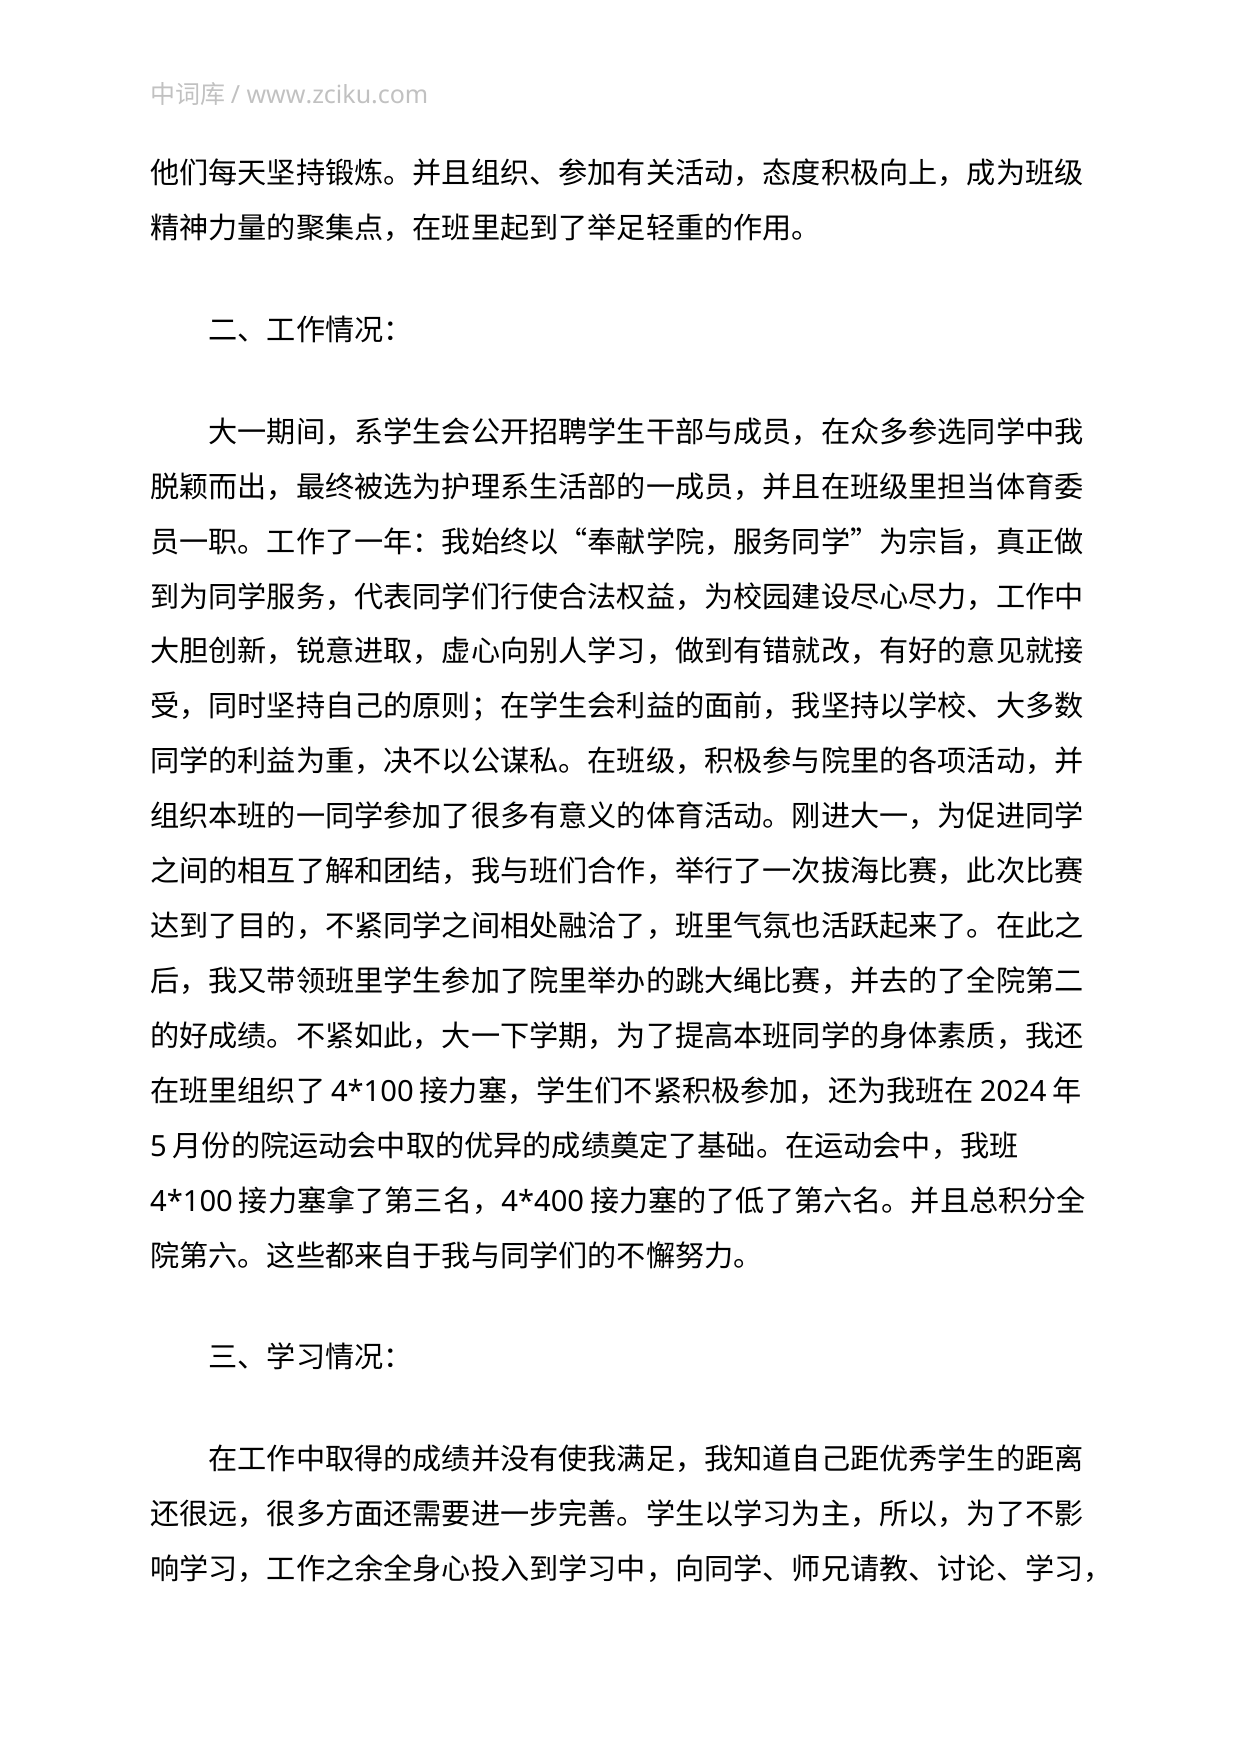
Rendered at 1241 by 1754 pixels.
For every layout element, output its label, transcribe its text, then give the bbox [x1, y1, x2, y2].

text 大一期间，系学生会公开招聘学生干部与成员，在众多参选同学中我脱颖而出，最终被选为护理系生活部的一成员，并且在班级里担当体育委员一职。工作了一年：我始终以“奉献学院，服务同学”为宗旨，真正做到为同学服务，代表同学们行使合法权益，为校园建设尽心尽力，工作中大胆创新，锐意进取，虚心向别人学习，做到有错就改，有好的意见就接受，同时坚持自己的原则；在学生会利益的面前，我坚持以学校、大多数同学的利益为重，决不以公谋私。在班级，积极参与院里的各项活动，并组织本班的一同学参加了很多有意义的体育活动。刚进大一，为促进同学之间的相互了解和团结，我与班们合作，举行了一次拔海比赛，此次比赛达到了目的，不紧同学之间相处融洽了，班里气氛也活跃起来了。在此之后，我又带领班里学生参加了院里举办的跳大绳比赛，并去的了全院第二的好成绩。不紧如此，大一下学期，为了提高本班同学的身体素质，我还在班里组织了4*100接力塞，学生们不紧积极参加，还为我班在2024年5月份的院运动会中取的优异的成绩奠定了基础。在运动会中，我班4*100接力塞拿了第三名，4*400接力塞的了低了第六名。并且总积分全院第六。这些都来自于我与同学们的不懈努力。 [150, 408, 1090, 1274]
text 二、工作情况： [150, 307, 1090, 349]
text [150, 150, 1090, 247]
text 三、学习情况： [150, 1334, 1090, 1376]
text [150, 1436, 1090, 1588]
